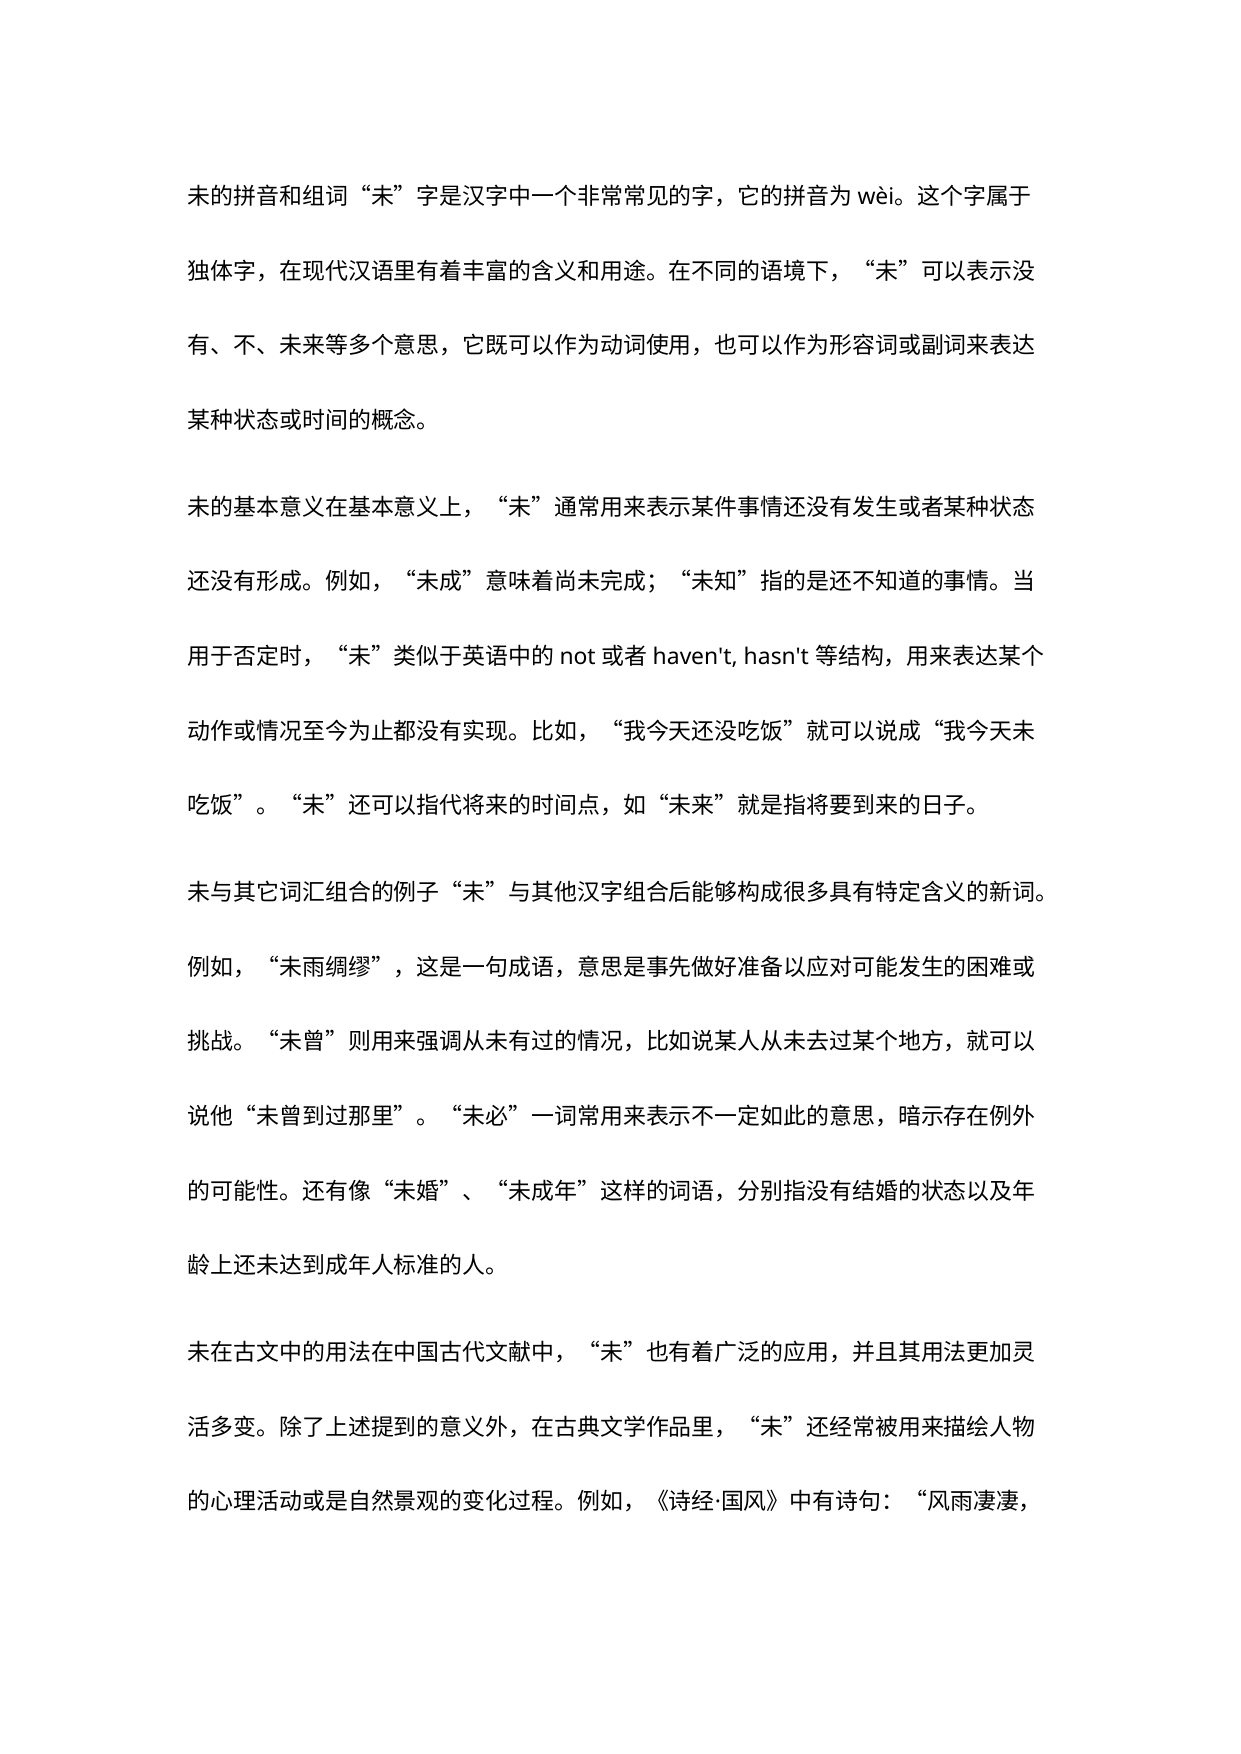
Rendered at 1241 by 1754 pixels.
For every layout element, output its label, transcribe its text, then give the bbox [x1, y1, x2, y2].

text 未的基本意义在基本意义上，“未”通常用来表示某件事情还没有发生或者某种状态还没有形成。例如，“未成”意味着尚未完成；“未知”指的是还不知道的事情。当用于否定时，“未”类似于英语中的 not 或者 haven't, hasn't 等结构，用来表达某个动作或情况至今为止都没有实现。比如，“我今天还没吃饭”就可以说成“我今天未吃饭”。“未”还可以指代将来的时间点，如“未来”就是指将要到来的日子。 [187, 473, 1053, 836]
text 未与其它词汇组合的例子“未”与其他汉字组合后能够构成很多具有特定含义的新词。例如，“未雨绸缪”，这是一句成语，意思是事先做好准备以应对可能发生的困难或挑战。“未曾”则用来强调从未有过的情况，比如说某人从未去过某个地方，就可以说他“未曾到过那里”。“未必”一词常用来表示不一定如此的意思，暗示存在例外的可能性。还有像“未婚”、“未成年”这样的词语，分别指没有结婚的状态以及年龄上还未达到成年人标准的人。 [187, 858, 1053, 1296]
text 未的拼音和组词“未”字是汉字中一个非常常见的字，它的拼音为 wèi。这个字属于独体字，在现代汉语里有着丰富的含义和用途。在不同的语境下，“未”可以表示没有、不、未来等多个意思，它既可以作为动词使用，也可以作为形容词或副词来表达某种状态或时间的概念。 [187, 162, 1053, 451]
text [187, 1318, 1053, 1532]
